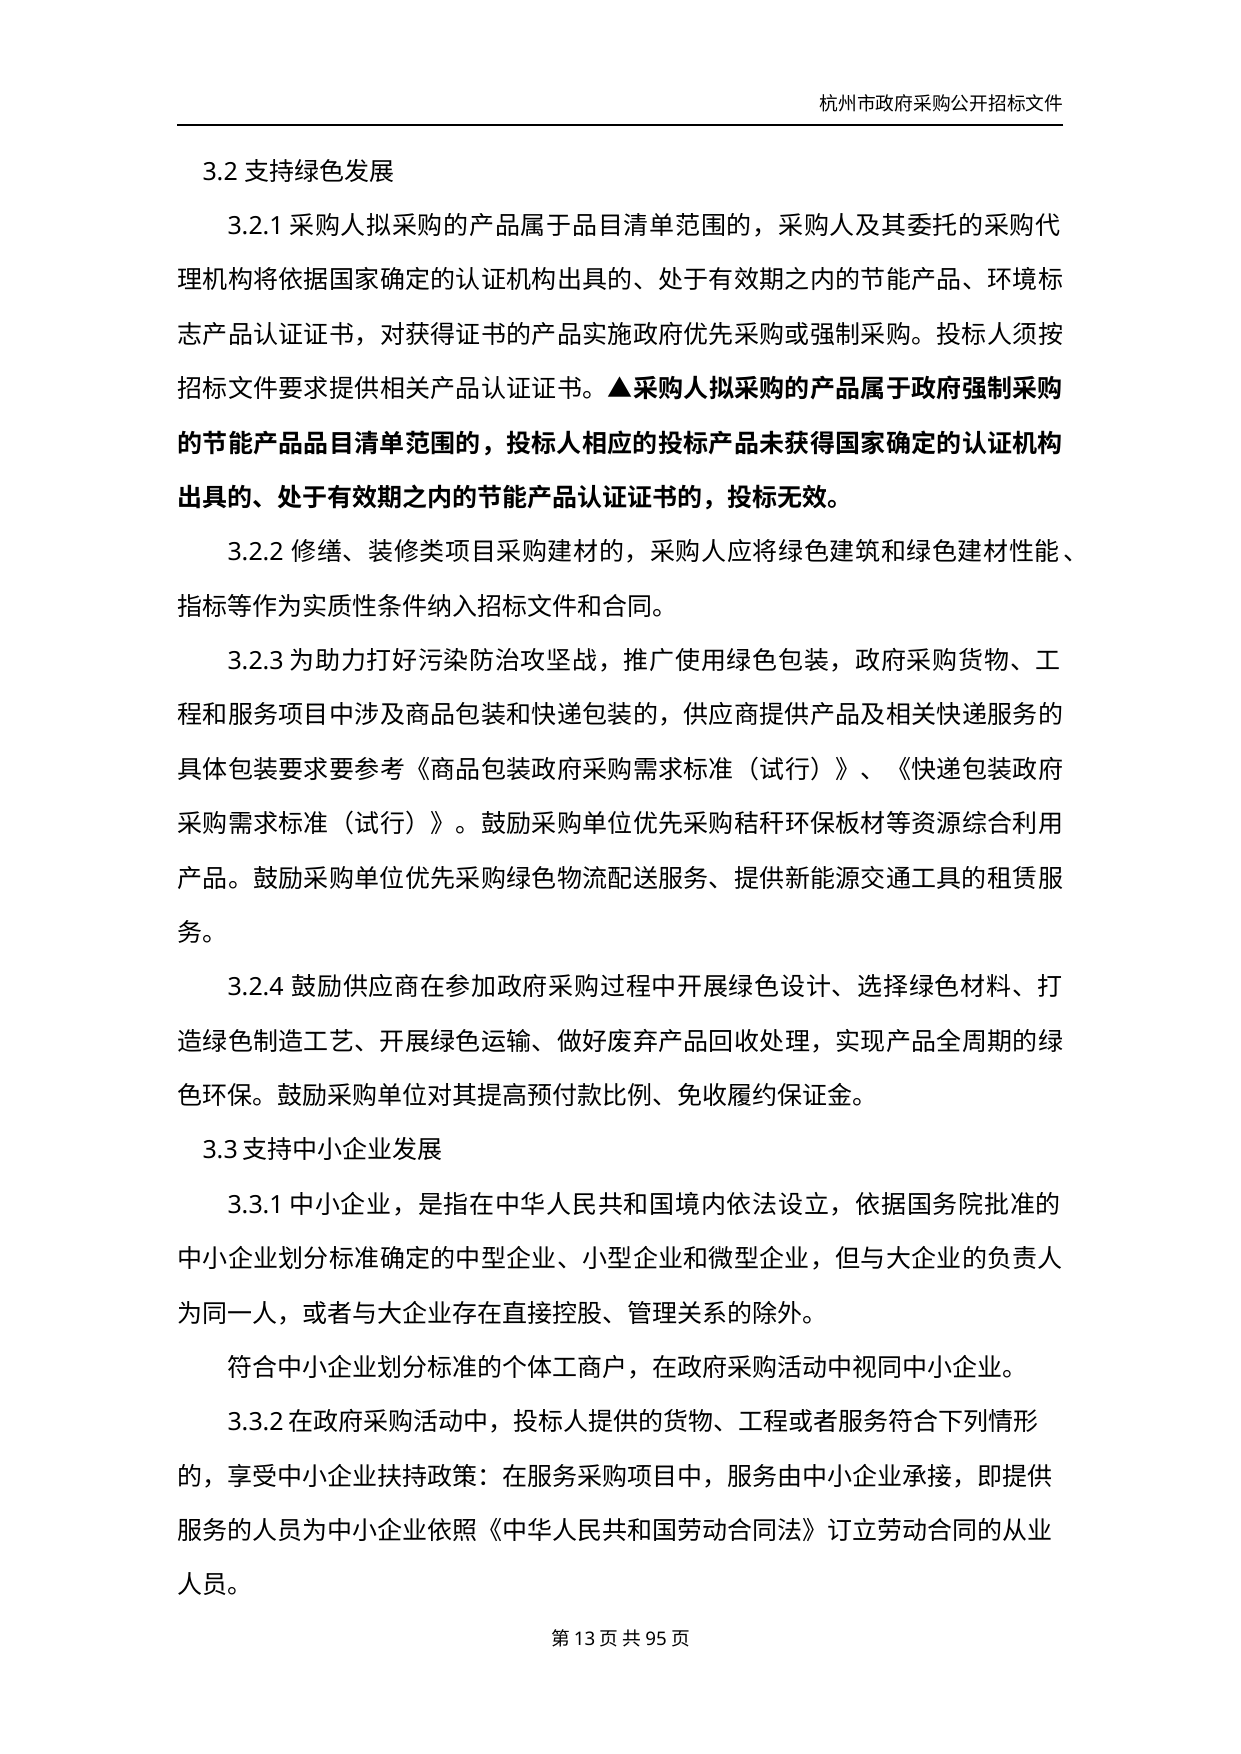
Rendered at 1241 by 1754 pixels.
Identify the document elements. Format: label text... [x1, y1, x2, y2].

text 3.2.2 修缮、装修类项目采购建材的，采购人应将绿色建筑和绿色建材性能、指标等作为实质性条件纳入招标文件和合同。 [177, 532, 1063, 622]
text 3.3.1中小企业，是指在中华人民共和国境内依法设立，依据国务院批准的中小企业划分标准确定的中型企业、小型企业和微型企业，但与大企业的负责人为同一人，或者与大企业存在直接控股、管理关系的除外。 [177, 1184, 1063, 1329]
text 3.3.2在政府采购活动中，投标人提供的货物、工程或者服务符合下列情形的，享受中小企业扶持政策：在服务采购项目中，服务由中小企业承接，即提供服务的人员为中小企业依照《中华人民共和国劳动合同法》订立劳动合同的从业人员。 [177, 1402, 1063, 1601]
text 3.2 支持绿色发展 [177, 151, 1063, 187]
text 3.2.3为助力打好污染防治攻坚战，推广使用绿色包装，政府采购货物、工程和服务项目中涉及商品包装和快递包装的，供应商提供产品及相关快递服务的具体包装要求要参考《商品包装政府采购需求标准（试行）》、《快递包装政府采购需求标准（试行）》。鼓励采购单位优先采购秸秆环保板材等资源综合利用产品。鼓励采购单位优先采购绿色物流配送服务、提供新能源交通工具的租赁服务。 [177, 641, 1063, 949]
text 3.2.1采购人拟采购的产品属于品目清单范围的，采购人及其委托的采购代理机构将依据国家确定的认证机构出具的、处于有效期之内的节能产品、环境标志产品认证证书，对获得证书的产品实施政府优先采购或强制采购。投标人须按招标文件要求提供相关产品认证证书。▲采购人拟采购的产品属于政府强制采购的节能产品品目清单范围的，投标人相应的投标产品未获得国家确定的认证机构出具的、处于有效期之内的节能产品认证证书的，投标无效。 [177, 206, 1063, 514]
text 符合中小企业划分标准的个体工商户，在政府采购活动中视同中小企业。 [177, 1347, 1063, 1384]
text 3.3支持中小企业发展 [177, 1130, 1063, 1166]
text 3.2.4 鼓励供应商在参加政府采购过程中开展绿色设计、选择绿色材料、打造绿色制造工艺、开展绿色运输、做好废弃产品回收处理，实现产品全周期的绿色环保。鼓励采购单位对其提高预付款比例、免收履约保证金。 [177, 967, 1063, 1112]
